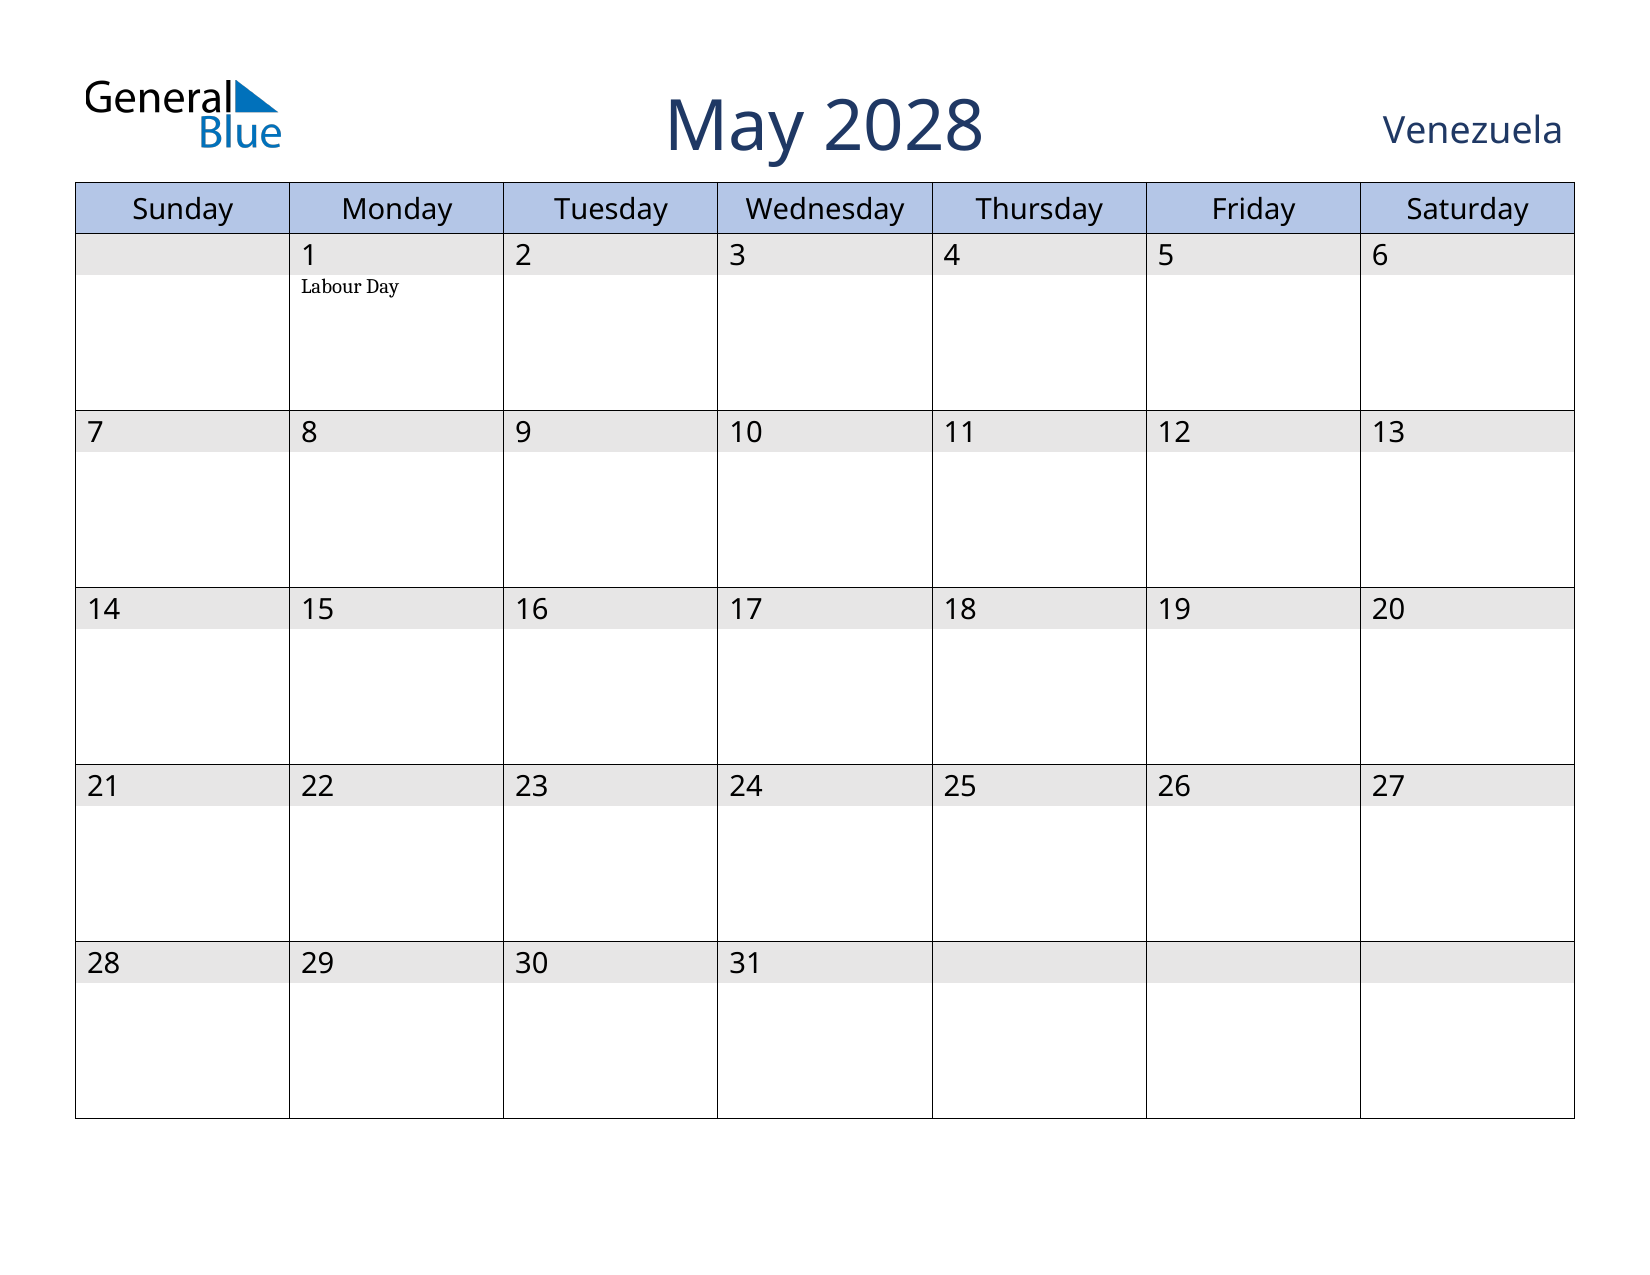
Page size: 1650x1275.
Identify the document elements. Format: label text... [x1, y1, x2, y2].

table_cell [504, 806, 717, 941]
table_cell [933, 452, 1146, 587]
table_cell [1147, 806, 1360, 941]
table_cell 31 [718, 942, 932, 983]
table_cell Wednesday [718, 183, 932, 233]
table_cell [1147, 452, 1360, 587]
table_cell [1361, 452, 1574, 587]
table_cell Friday [1147, 183, 1360, 233]
table_cell 17 [718, 588, 932, 629]
table_cell [933, 275, 1146, 410]
table_cell Thursday [933, 183, 1146, 233]
table_cell 9 [504, 411, 717, 452]
table_cell 8 [290, 411, 503, 452]
table_cell Labour Day [290, 275, 503, 410]
table_cell [504, 983, 717, 1118]
table_cell [933, 806, 1146, 941]
table_cell [1361, 942, 1574, 983]
table_header [76, 75, 503, 182]
table_cell 28 [76, 942, 289, 983]
table_cell 11 [933, 411, 1146, 452]
table_cell 10 [718, 411, 932, 452]
table_cell [1361, 629, 1574, 764]
table_cell [718, 452, 932, 587]
picture [86, 80, 281, 148]
table_cell Monday [290, 183, 503, 233]
table_cell 1 [290, 234, 503, 275]
table_cell 12 [1147, 411, 1360, 452]
table_cell Saturday [1361, 183, 1574, 233]
table_cell [1147, 942, 1360, 983]
table_cell [718, 275, 932, 410]
table_cell [76, 452, 289, 587]
table_cell [290, 629, 503, 764]
table_cell [76, 275, 289, 410]
table_cell [290, 983, 503, 1118]
table_cell 26 [1147, 765, 1360, 806]
table_cell [718, 629, 932, 764]
table_cell 22 [290, 765, 503, 806]
table_cell [290, 806, 503, 941]
table_cell Tuesday [504, 183, 717, 233]
table_cell [76, 806, 289, 941]
table_cell [1361, 806, 1574, 941]
table_cell 20 [1361, 588, 1574, 629]
table_cell [1361, 983, 1574, 1118]
table_cell [504, 629, 717, 764]
table_cell 4 [933, 234, 1146, 275]
table_cell 29 [290, 942, 503, 983]
table_cell [76, 629, 289, 764]
table_cell 16 [504, 588, 717, 629]
table_cell [718, 806, 932, 941]
table_cell Sunday [76, 183, 289, 233]
table_cell [504, 275, 717, 410]
table_cell 5 [1147, 234, 1360, 275]
table_cell 14 [76, 588, 289, 629]
table_cell [933, 942, 1146, 983]
table_cell 13 [1361, 411, 1574, 452]
table_header Venezuela [1146, 75, 1574, 182]
table_header May 2028 [504, 75, 1146, 182]
table_cell 15 [290, 588, 503, 629]
table_cell [504, 452, 717, 587]
table_cell 21 [76, 765, 289, 806]
table_cell 7 [76, 411, 289, 452]
table_cell [290, 452, 503, 587]
table_cell [76, 983, 289, 1118]
table_cell 23 [504, 765, 717, 806]
table_cell 25 [933, 765, 1146, 806]
table_cell 19 [1147, 588, 1360, 629]
table_cell [1147, 275, 1360, 410]
table_cell [933, 629, 1146, 764]
table_cell [933, 983, 1146, 1118]
table_cell 18 [933, 588, 1146, 629]
table_cell 3 [718, 234, 932, 275]
table_cell [1361, 275, 1574, 410]
table_cell [718, 983, 932, 1118]
table_cell 6 [1361, 234, 1574, 275]
table_cell 24 [718, 765, 932, 806]
table_cell 27 [1361, 765, 1574, 806]
table_cell 30 [504, 942, 717, 983]
table_cell 2 [504, 234, 717, 275]
table_cell [76, 234, 289, 275]
table_cell [1147, 983, 1360, 1118]
table_cell [1147, 629, 1360, 764]
